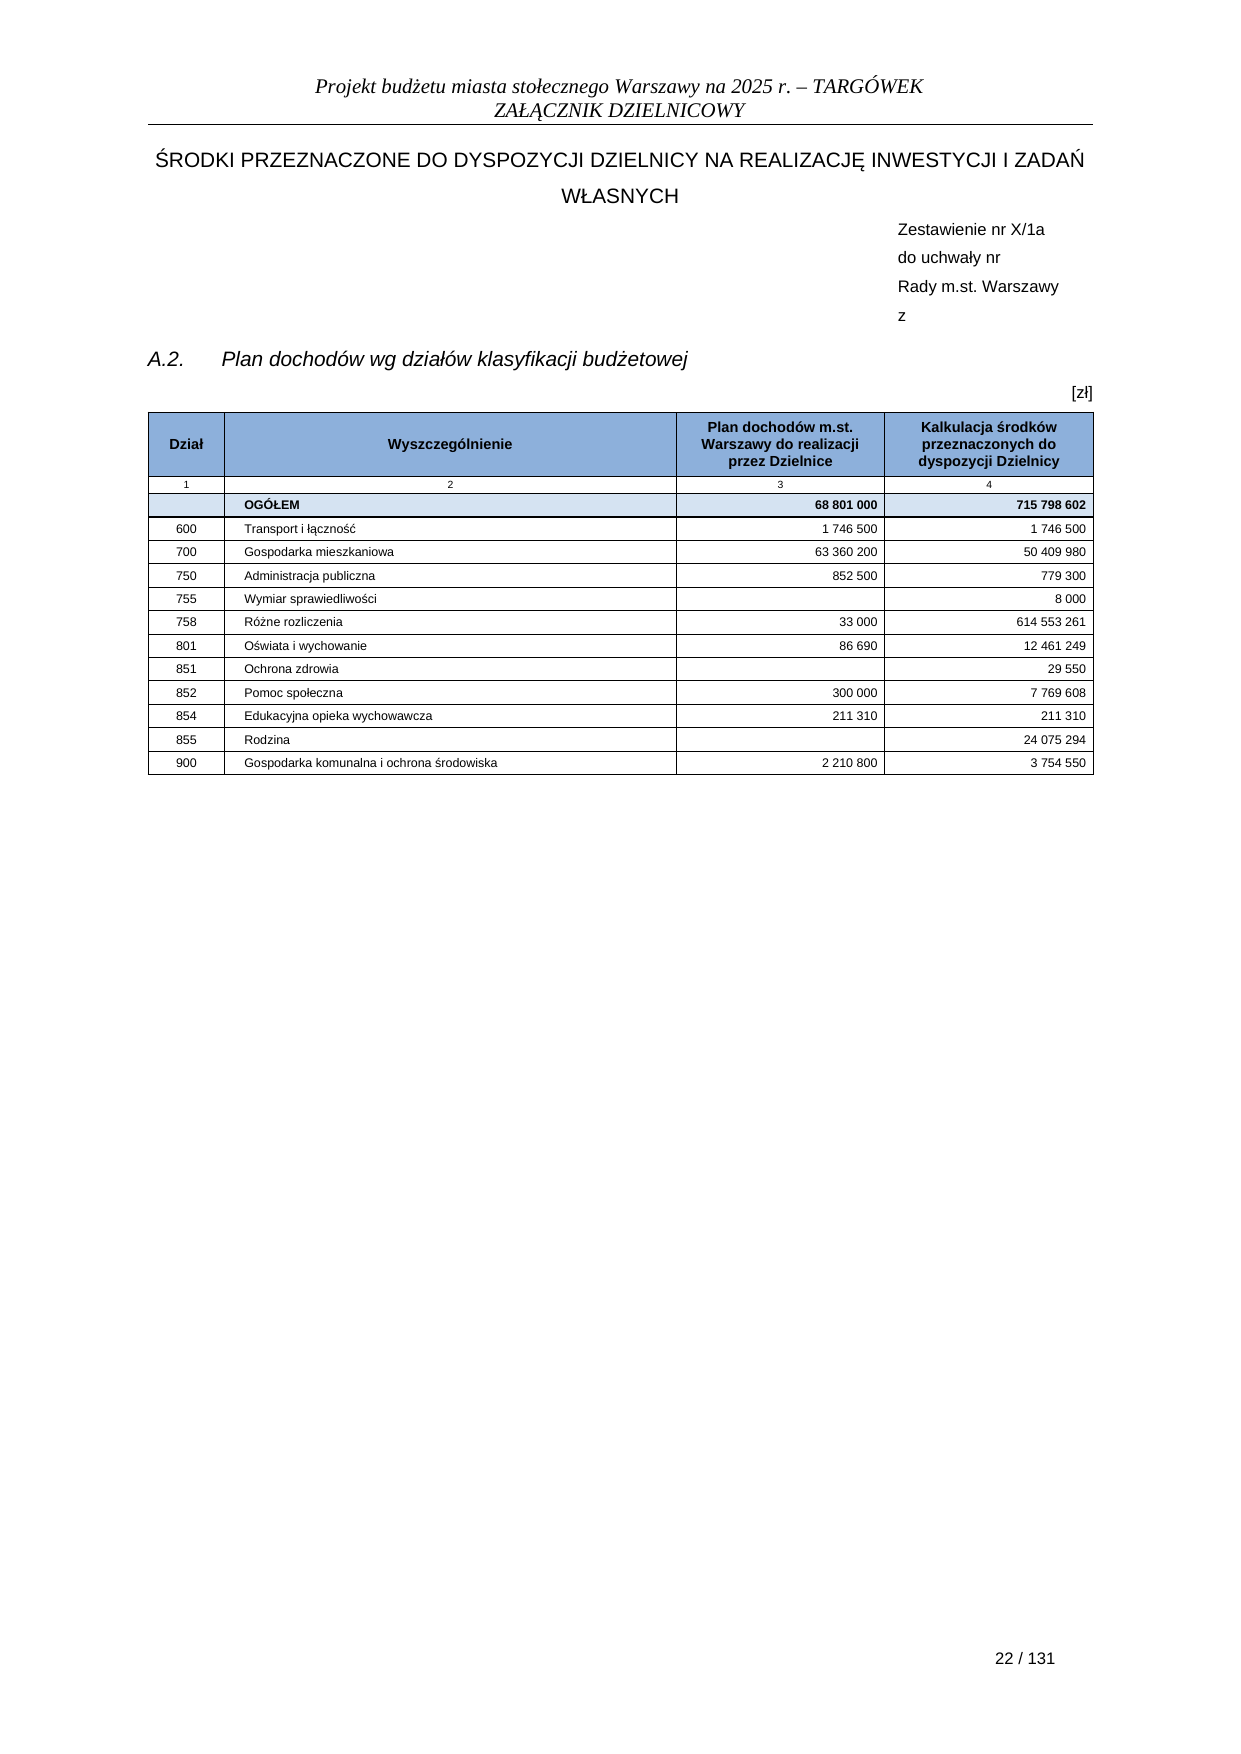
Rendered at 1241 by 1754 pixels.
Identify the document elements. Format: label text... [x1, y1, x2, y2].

table_cell Wymiar sprawiedliwości [225, 588, 676, 610]
table_cell 600 [149, 518, 224, 540]
table_cell 24 075 294 [885, 728, 1093, 751]
table_cell [677, 658, 884, 680]
table_cell 1 746 500 [677, 518, 884, 540]
table_cell 2 210 800 [677, 752, 884, 774]
text Rady m.st. Warszawy [148, 277, 1093, 296]
table_cell 1 746 500 [885, 518, 1093, 540]
table_cell 614 553 261 [885, 611, 1093, 633]
table_cell [677, 728, 884, 751]
table_cell 12 461 249 [885, 635, 1093, 657]
table_cell 854 [149, 705, 224, 727]
table_cell 1 [149, 477, 224, 493]
table_cell 3 [677, 477, 884, 493]
table_cell Pomoc społeczna [225, 681, 676, 704]
table_cell 851 [149, 658, 224, 680]
table_cell 852 [149, 681, 224, 704]
table_cell 68 801 000 [677, 494, 884, 516]
table_cell Edukacyjna opieka wychowawcza [225, 705, 676, 727]
table_cell 715 798 602 [885, 494, 1093, 516]
table_cell [149, 494, 224, 516]
table_cell 801 [149, 635, 224, 657]
table_cell 855 [149, 728, 224, 751]
table_cell Oświata i wychowanie [225, 635, 676, 657]
table_cell 2 [225, 477, 676, 493]
table_header Wyszczególnienie [225, 413, 676, 476]
table_cell 33 000 [677, 611, 884, 633]
table_cell Administracja publiczna [225, 564, 676, 587]
table_cell 758 [149, 611, 224, 633]
table_cell 4 [885, 477, 1093, 493]
table_cell Transport i łączność [225, 518, 676, 540]
table_cell 29 550 [885, 658, 1093, 680]
table_cell 852 500 [677, 564, 884, 587]
table_cell 900 [149, 752, 224, 774]
table_cell 300 000 [677, 681, 884, 704]
table_cell 750 [149, 564, 224, 587]
table_header Dział [149, 413, 224, 476]
table_cell Gospodarka komunalna i ochrona środowiska [225, 752, 676, 774]
table_cell Ochrona zdrowia [225, 658, 676, 680]
text do uchwały nr [148, 248, 1093, 267]
table_cell 700 [149, 541, 224, 563]
text ŚRODKI PRZEZNACZONE DO DYSPOZYCJI DZIELNICY NA REALIZACJĘ INWESTYCJI I ZADAŃ WŁASNYCH [148, 148, 1093, 207]
table_cell 211 310 [677, 705, 884, 727]
table_cell 7 769 608 [885, 681, 1093, 704]
table_cell 86 690 [677, 635, 884, 657]
table_cell [677, 588, 884, 610]
table_cell Rodzina [225, 728, 676, 751]
table_cell Różne rozliczenia [225, 611, 676, 633]
table_header Plan dochodów m.st. Warszawy do realizacji przez Dzielnice [677, 413, 884, 476]
subtitle A.2. Plan dochodów wg działów klasyfikacji budżetowej [148, 347, 1093, 371]
text Zestawienie nr X/1a [148, 219, 1093, 239]
text z [148, 306, 1093, 325]
table_cell 3 754 550 [885, 752, 1093, 774]
table_cell Gospodarka mieszkaniowa [225, 541, 676, 563]
table_cell 50 409 980 [885, 541, 1093, 563]
table_cell 63 360 200 [677, 541, 884, 563]
table_cell 779 300 [885, 564, 1093, 587]
table_header Kalkulacja środków przeznaczonych do dyspozycji Dzielnicy [885, 413, 1093, 476]
table_cell 8 000 [885, 588, 1093, 610]
table_cell 211 310 [885, 705, 1093, 727]
text [zł] [148, 383, 1093, 402]
table_cell OGÓŁEM [225, 494, 676, 516]
table_cell 755 [149, 588, 224, 610]
